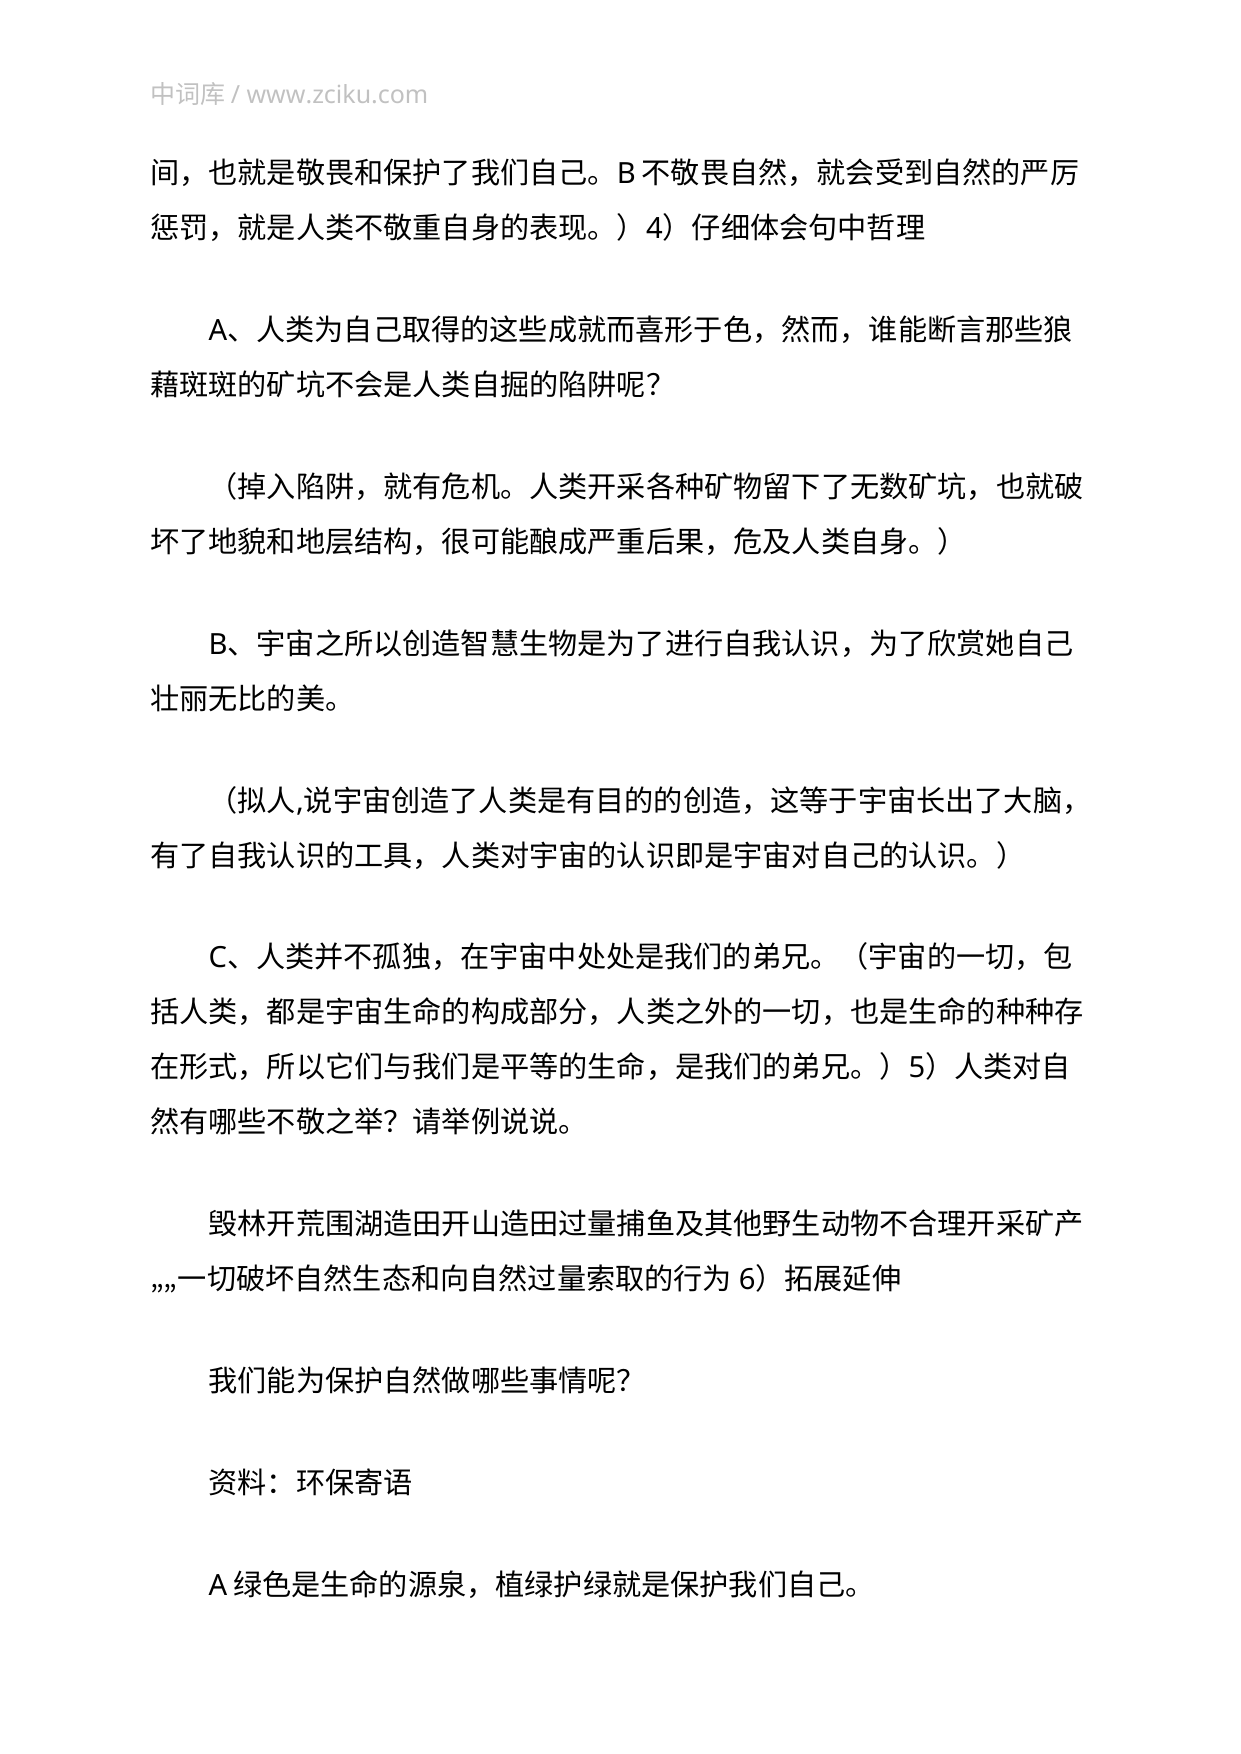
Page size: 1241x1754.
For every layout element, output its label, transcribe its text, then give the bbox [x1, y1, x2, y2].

text A绿色是生命的源泉，植绿护绿就是保护我们自己。 [150, 1561, 1090, 1603]
text 毁林开荒围湖造田开山造田过量捕鱼及其他野生动物不合理开采矿产 „„一切破坏自然生态和向自然过量索取的行为 6）拓展延伸 [150, 1201, 1090, 1298]
text 资料：环保寄语 [150, 1459, 1090, 1502]
text A、人类为自己取得的这些成就而喜形于色，然而，谁能断言那些狼藉斑斑的矿坑不会是人类自掘的陷阱呢？ [150, 307, 1090, 404]
text B、宇宙之所以创造智慧生物是为了进行自我认识，为了欣赏她自己壮丽无比的美。 [150, 620, 1090, 718]
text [150, 150, 1090, 247]
text （掉入陷阱，就有危机。人类开采各种矿物留下了无数矿坑，也就破坏了地貌和地层结构，很可能酿成严重后果，危及人类自身。） [150, 464, 1090, 561]
text C、人类并不孤独，在宇宙中处处是我们的弟兄。（宇宙的一切，包括人类，都是宇宙生命的构成部分，人类之外的一切，也是生命的种种存在形式，所以它们与我们是平等的生命，是我们的弟兄。）5）人类对自然有哪些不敬之举？请举例说说。 [150, 934, 1090, 1141]
text 我们能为保护自然做哪些事情呢？ [150, 1357, 1090, 1400]
text （拟人,说宇宙创造了人类是有目的的创造，这等于宇宙长出了大脑，有了自我认识的工具，人类对宇宙的认识即是宇宙对自己的认识。） [150, 777, 1090, 874]
